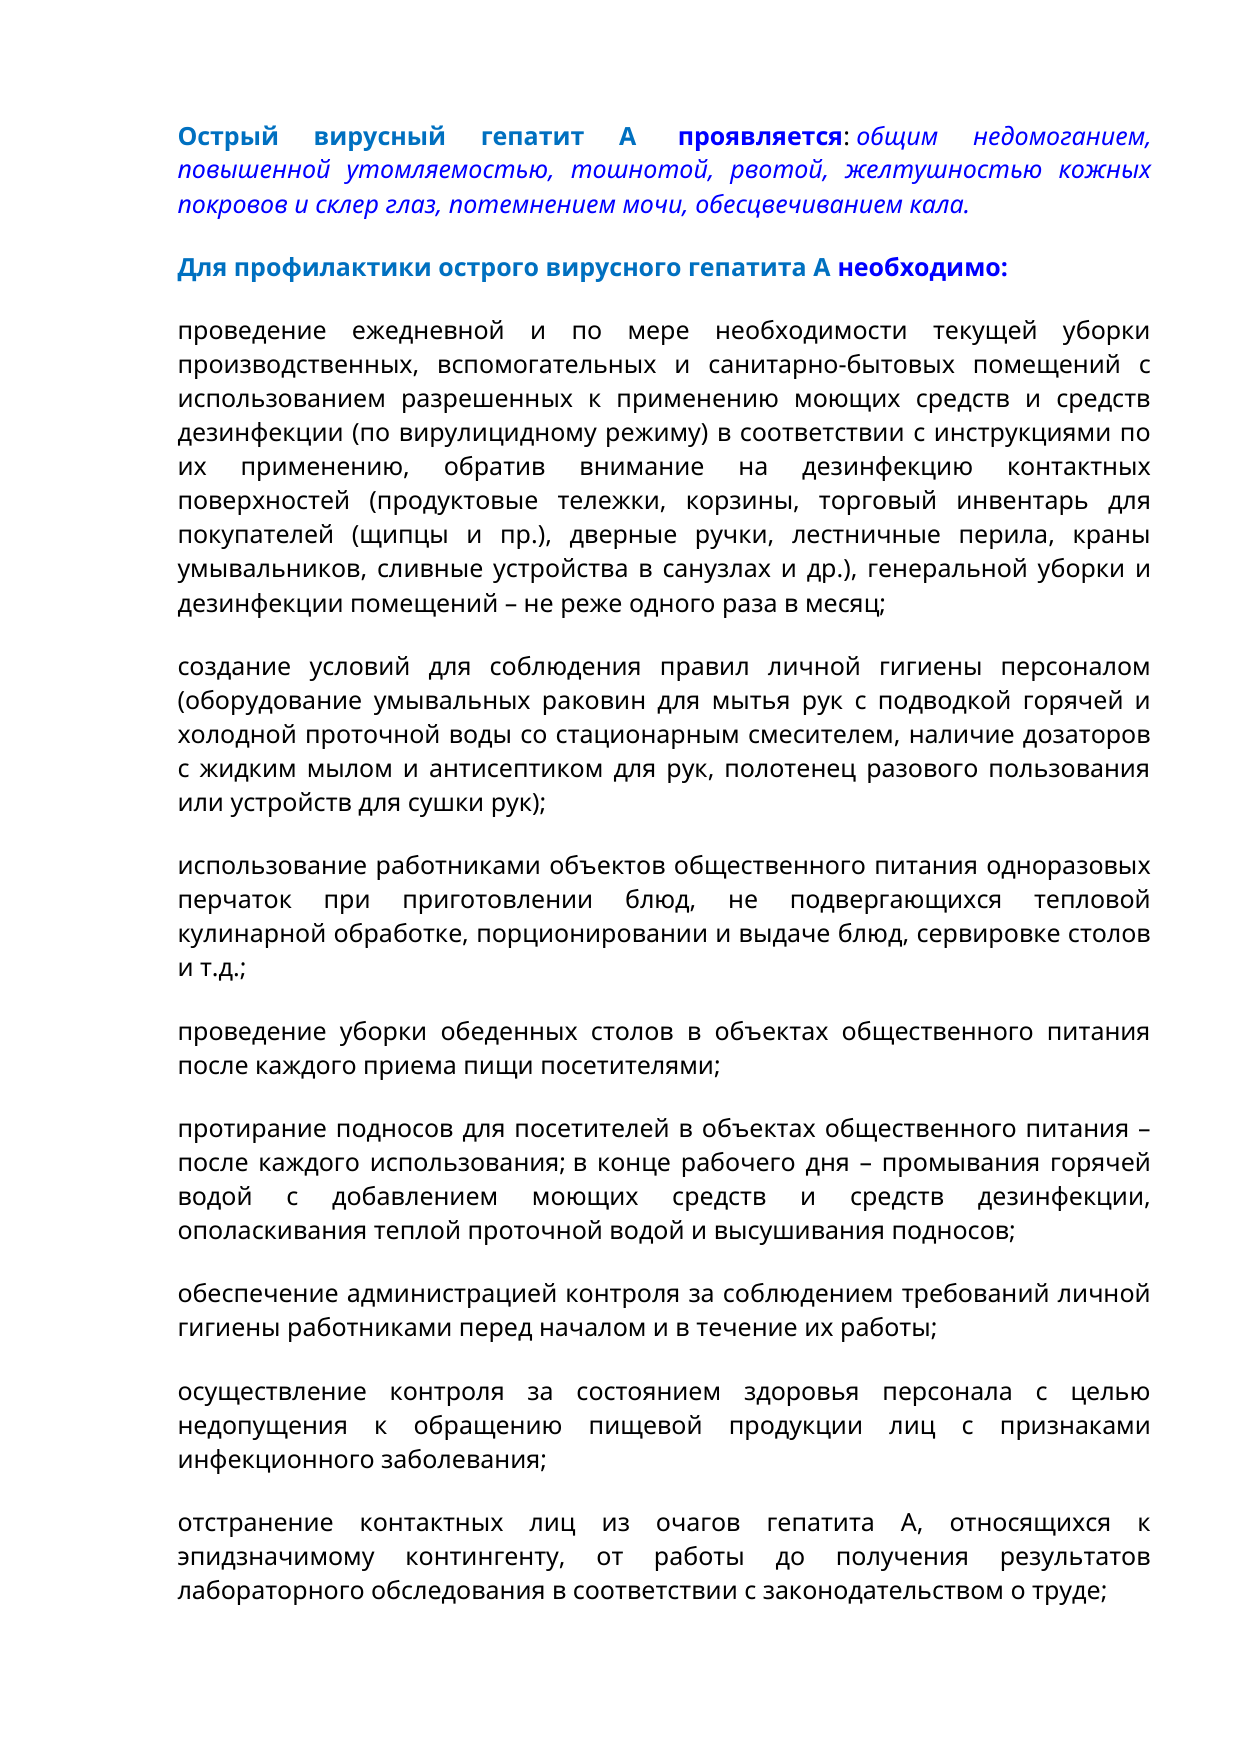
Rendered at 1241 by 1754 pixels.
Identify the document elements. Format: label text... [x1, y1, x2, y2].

text Острый вирусный гепатит А проявляется: общим недомоганием, повышенной утомляемостью, тошнотой, рвотой, желтушностью кожных покровов и склер глаз, потемнением мочи, обесцвечиванием кала. [177, 118, 1152, 220]
text проведение уборки обеденных столов в объектах общественного питания после каждого приема пищи посетителями; [177, 1013, 1152, 1081]
text Для профилактики острого вирусного гепатита А необходимо: [177, 249, 1152, 283]
text использование работниками объектов общественного питания одноразовых перчаток при приготовлении блюд, не подвергающихся тепловой кулинарной обработке, порционировании и выдаче блюд, сервировке столов и т.д.; [177, 848, 1152, 984]
text отстранение контактных лиц из очагов гепатита А, относящихся к эпидзначимому контингенту, от работы до получения результатов лабораторного обследования в соответствии с законодательством о труде; [177, 1505, 1152, 1607]
text создание условий для соблюдения правил личной гигиены персоналом (оборудование умывальных раковин для мытья рук с подводкой горячей и холодной проточной воды со стационарным смесителем, наличие дозаторов с жидким мылом и антисептиком для рук, полотенец разового пользования или устройств для сушки рук); [177, 648, 1152, 819]
text обеспечение администрацией контроля за соблюдением требований личной гигиены работниками перед началом и в течение их работы; [177, 1276, 1152, 1344]
text осуществление контроля за состоянием здоровья персонала с целью недопущения к обращению пищевой продукции лиц с признаками инфекционного заболевания; [177, 1373, 1152, 1476]
text проведение ежедневной и по мере необходимости текущей уборки производственных, вспомогательных и санитарно-бытовых помещений с использованием разрешенных к применению моющих средств и средств дезинфекции (по вирулицидному режиму) в соответствии с инструкциями по их применению, обратив внимание на дезинфекцию контактных поверхностей (продуктовые тележки, корзины, торговый инвентарь для покупателей (щипцы и пр.), дверные ручки, лестничные перила, краны умывальников, сливные устройства в санузлах и др.), генеральной уборки и дезинфекции помещений – не реже одного раза в месяц; [177, 313, 1152, 619]
text протирание подносов для посетителей в объектах общественного питания – после каждого использования; в конце рабочего дня – промывания горячей водой с добавлением моющих средств и средств дезинфекции, ополаскивания теплой проточной водой и высушивания подносов; [177, 1111, 1152, 1247]
